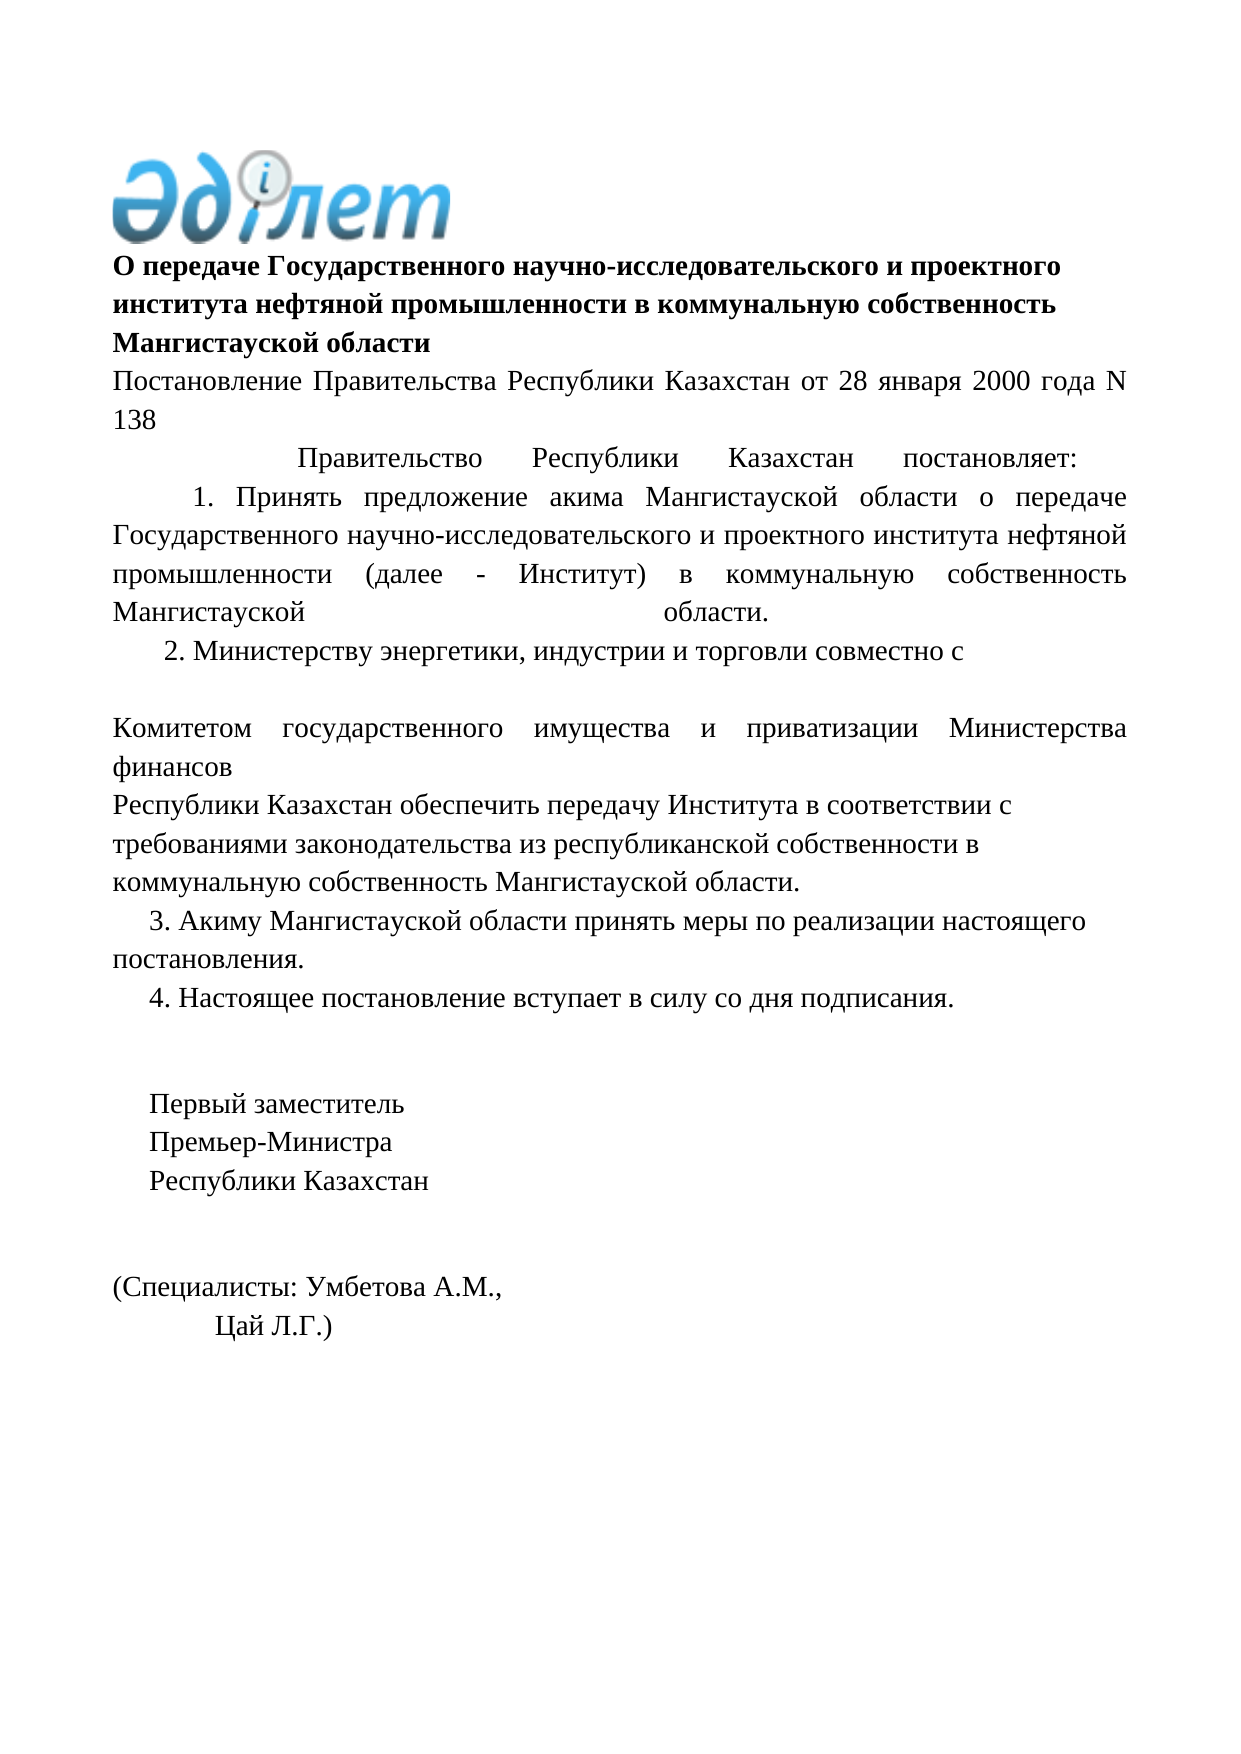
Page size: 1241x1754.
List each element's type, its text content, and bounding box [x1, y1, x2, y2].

text Правительство Республики Казахстан постановляет: 1. Принять предложение акима Мангистауской области о передаче Государственного научно-исследовательского и проектного института нефтяной промышленности (далее - Институт) в коммунальную собственность Мангистауской области. 2. Министерству энергетики, индустрии и торговли совместно с [112, 440, 1128, 667]
text (Специалисты: Умбетова А.М., [112, 1269, 1128, 1303]
text постановления. [112, 941, 1128, 975]
text Цай Л.Г.) [112, 1308, 1128, 1341]
text Республики Казахстан [112, 1163, 1128, 1197]
text Республики Казахстан обеспечить передачу Института в соответствии с [112, 787, 1128, 821]
text 4. Настоящее постановление вступает в силу со дня подписания. [112, 980, 1128, 1013]
picture [112, 150, 451, 244]
text 3. Акиму Мангистауской области принять меры по реализации настоящего [112, 903, 1128, 936]
text Постановление Правительства Республики Казахстан от 28 января 2000 года N 138 [112, 363, 1128, 435]
text Первый заместитель [112, 1086, 1128, 1119]
text Премьер-Министра [112, 1124, 1128, 1158]
text коммунальную собственность Мангистауской области. [112, 864, 1128, 898]
text Комитетом государственного имущества и приватизации Министерства финансов [112, 710, 1128, 782]
text О передаче Государственного научно-исследовательского и проектного института нефтяной промышленности в коммунальную собственность Мангистауской области [112, 248, 1128, 358]
text требованиями законодательства из республиканской собственности в [112, 826, 1128, 859]
